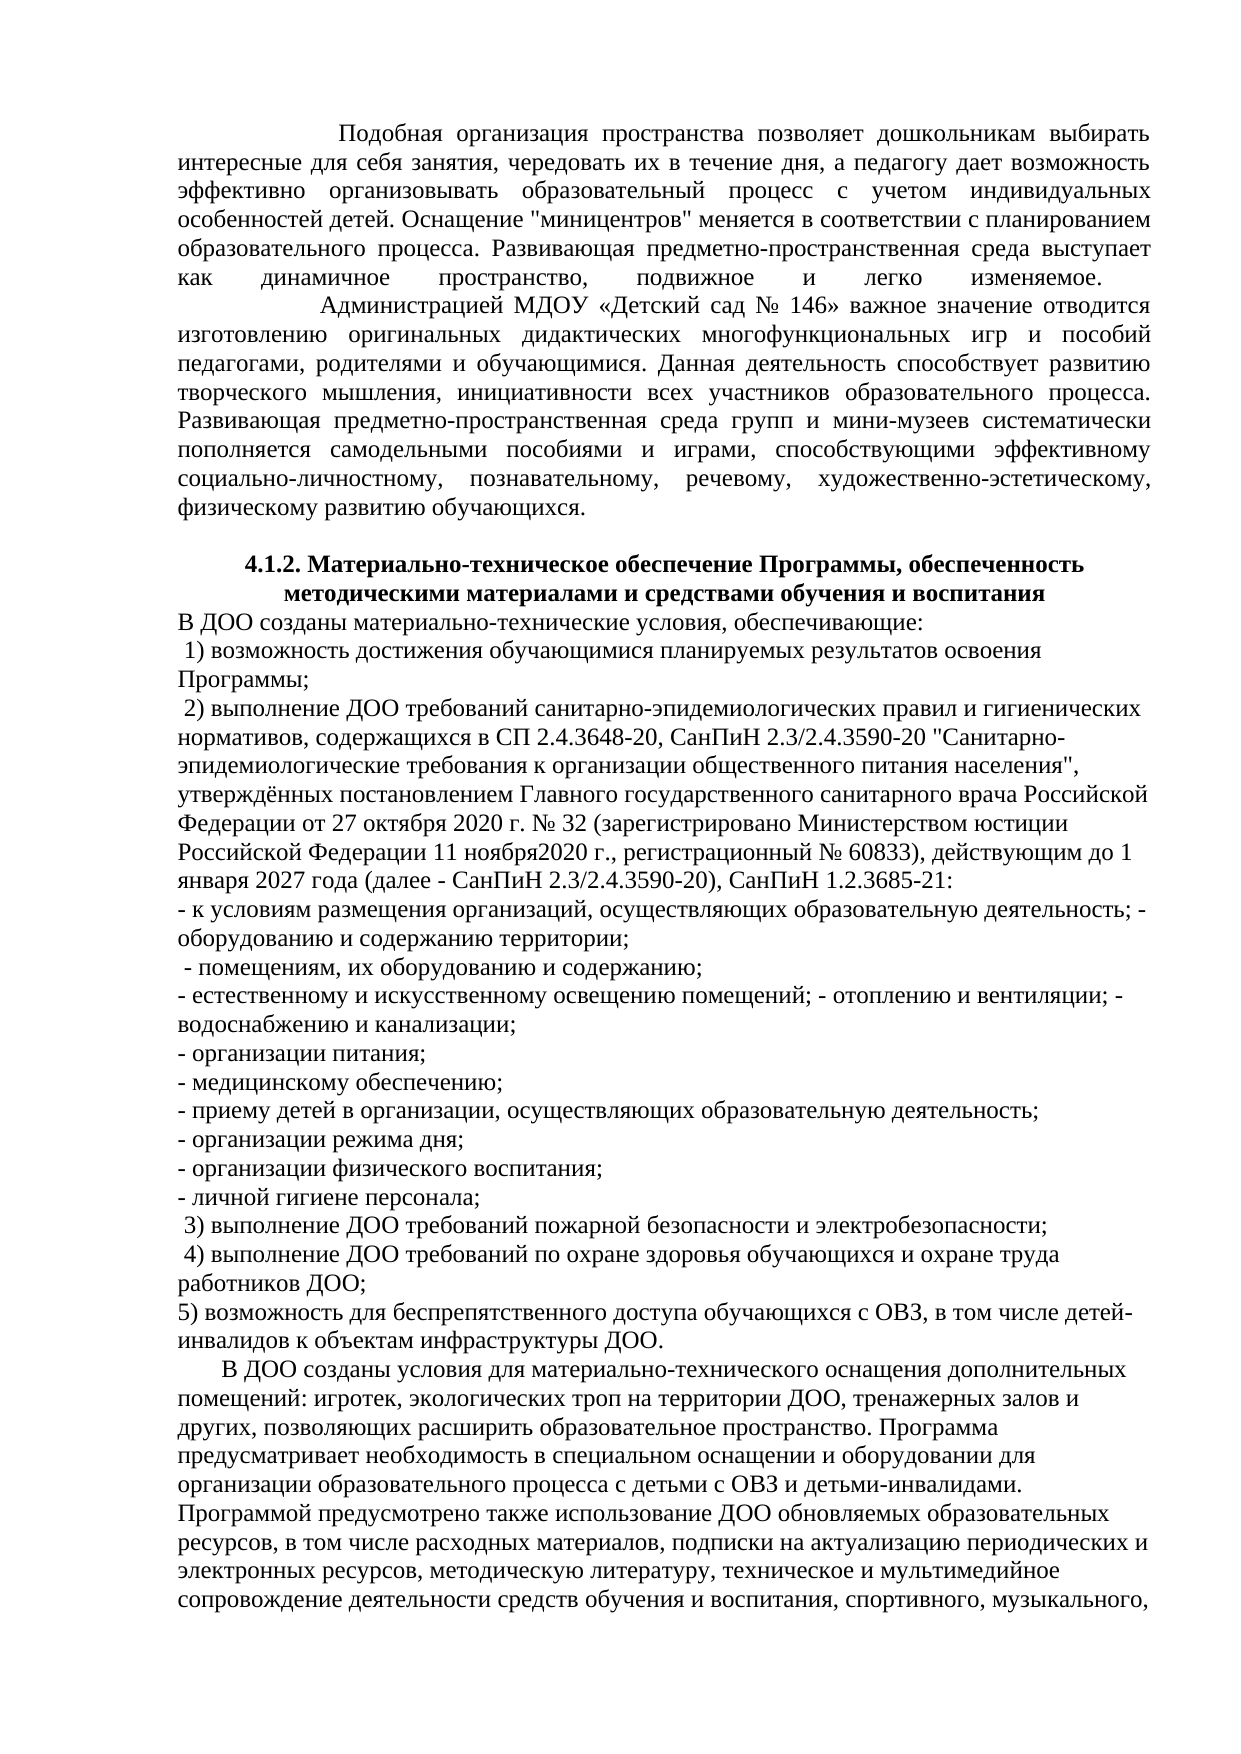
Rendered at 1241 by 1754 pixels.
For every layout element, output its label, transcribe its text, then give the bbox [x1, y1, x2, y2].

text Подобная организация пространства позволяет дошкольникам выбирать интересные для себя занятия, чередовать их в течение дня, а педагогу дает возможность эффективно организовывать образовательный процесс с учетом индивидуальных особенностей детей. Оснащение "миницентров" меняется в соответствии с планированием образовательного процесса. Развивающая предметно-пространственная среда выступает как динамичное пространство, подвижное и легко изменяемое. Администрацией МДОУ «Детский сад № 146» важное значение отводится изготовлению оригинальных дидактических многофункциональных игр и пособий педагогами, родителями и обучающимися. Данная деятельность способствует развитию творческого мышления, инициативности всех участников образовательного процесса. Развивающая предметно-пространственная среда групп и мини-музеев систематически пополняется самодельными пособиями и играми, способствующими эффективному социально-личностному, познавательному, речевому, художественно-эстетическому, физическому развитию обучающихся. [177, 118, 1152, 521]
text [177, 1354, 1152, 1613]
text 4.1.2. Материально-техническое обеспечение Программы, обеспеченность методическими материалами и средствами обучения и воспитания [177, 549, 1152, 607]
text В ДОО созданы материально-технические условия, обеспечивающие: 1) возможность достижения обучающимися планируемых результатов освоения Программы; 2) выполнение ДОО требований санитарно-эпидемиологических правил и гигиенических нормативов, содержащихся в СП 2.4.3648-20, СанПиН 2.3/2.4.3590-20 "Санитарно-эпидемиологические требования к организации общественного питания населения", утверждённых постановлением Главного государственного санитарного врача Российской Федерации от 27 октября 2020 г. № 32 (зарегистрировано Министерством юстиции Российской Федерации 11 ноября2020 г., регистрационный № 60833), действующим до 1 января 2027 года (далее - СанПиН 2.3/2.4.3590-20), СанПиН 1.2.3685-21: - к условиям размещения организаций, осуществляющих образовательную деятельность; - оборудованию и содержанию территории; - помещениям, их оборудованию и содержанию; - естественному и искусственному освещению помещений; - отоплению и вентиляции; - водоснабжению и канализации; - организации питания; - медицинскому обеспечению; - приему детей в организации, осуществляющих образовательную деятельность; - организации режима дня; - организации физического воспитания; - личной гигиене персонала; 3) выполнение ДОО требований пожарной безопасности и электробезопасности; 4) выполнение ДОО требований по охране здоровья обучающихся и охране труда работников ДОО; 5) возможность для беспрепятственного доступа обучающихся с ОВЗ, в том числе детей-инвалидов к объектам инфраструктуры ДОО. [177, 607, 1152, 1354]
